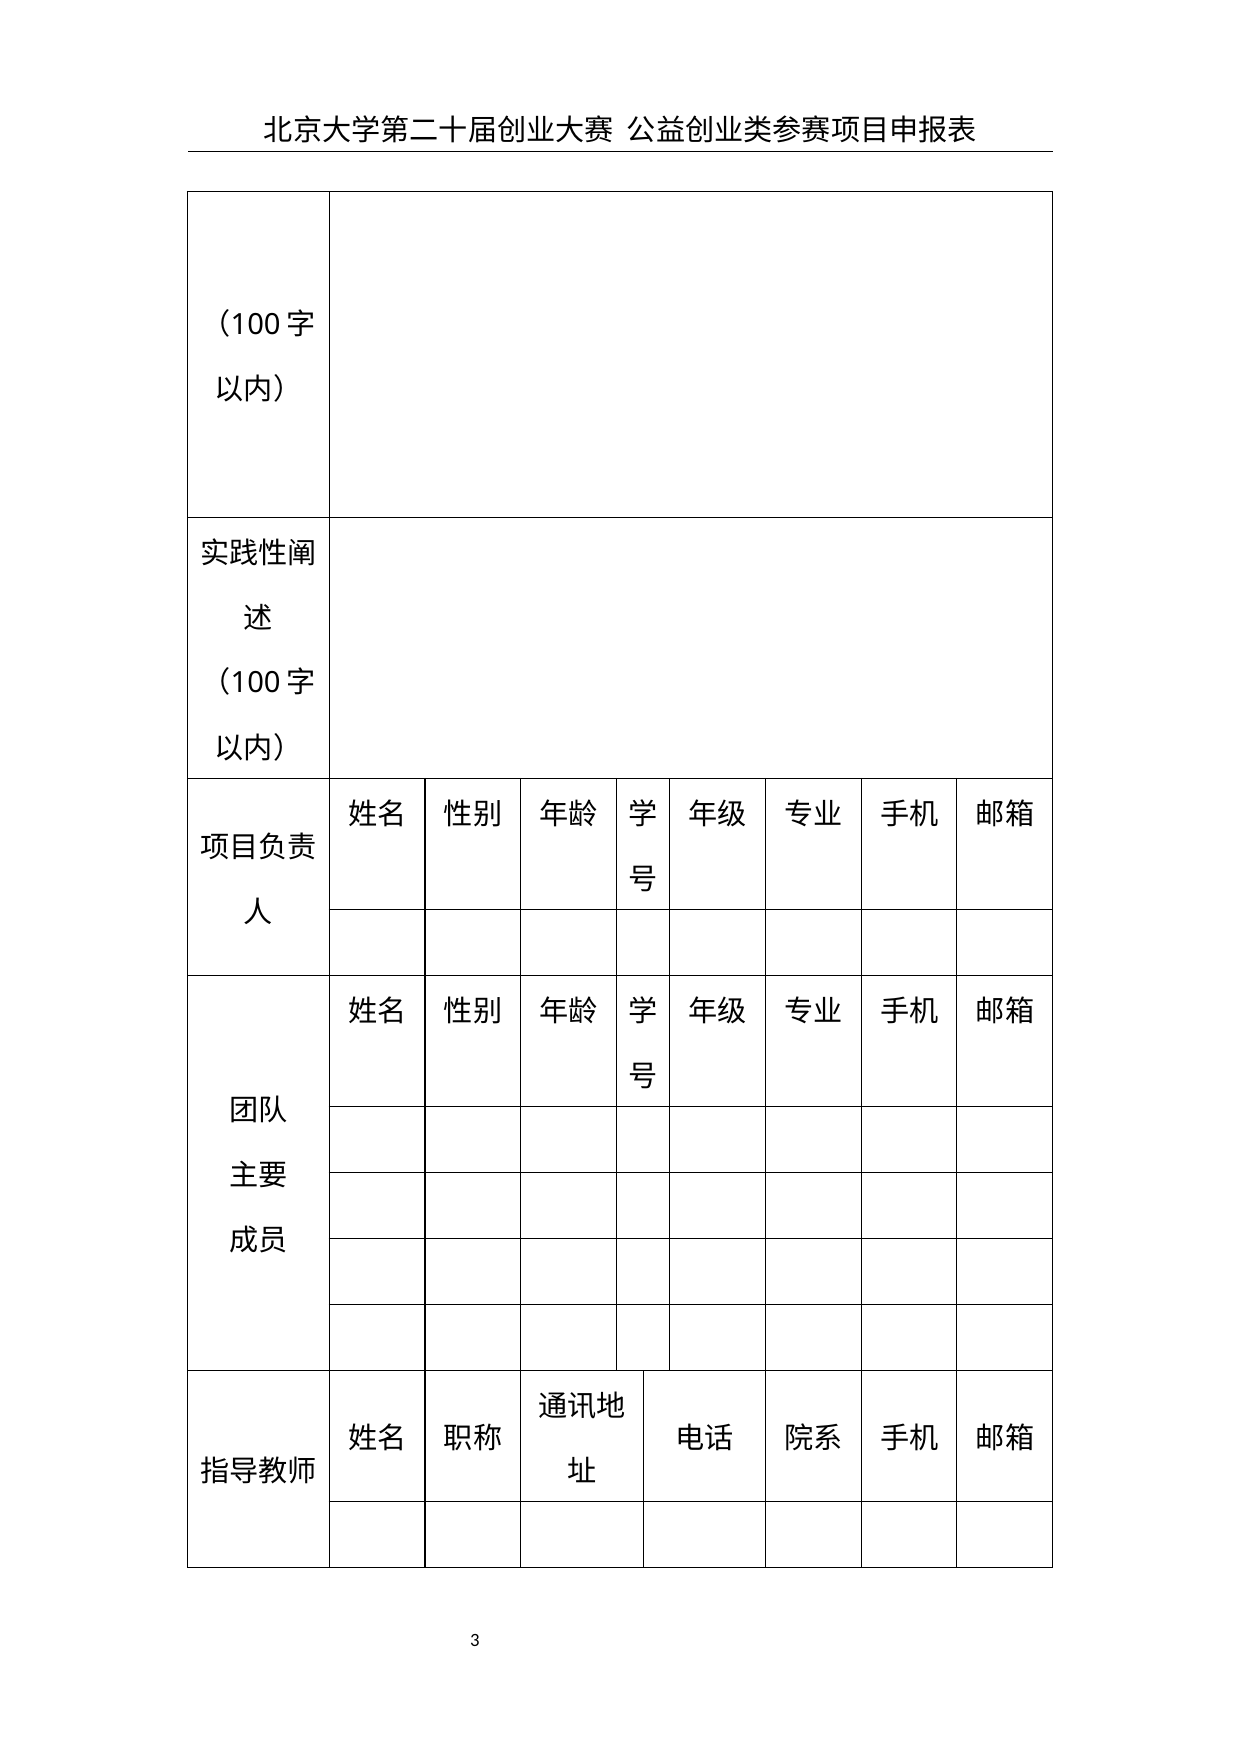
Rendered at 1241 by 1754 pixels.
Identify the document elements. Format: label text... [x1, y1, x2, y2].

table_cell [426, 1239, 520, 1304]
table_cell [521, 1107, 616, 1172]
table_cell [521, 1173, 616, 1238]
table_cell [617, 1239, 669, 1304]
table_cell [426, 910, 520, 975]
table_cell 年级 [670, 779, 765, 909]
table_cell 院系 [766, 1371, 861, 1501]
table_cell 手机 [862, 779, 956, 909]
table_cell [957, 1107, 1052, 1172]
table_cell [766, 1502, 861, 1567]
table_cell 学号 [617, 976, 669, 1106]
table_cell 创业性阐述 （100字以内） [188, 192, 329, 517]
table_cell [330, 1107, 424, 1172]
table_cell 年级 [670, 976, 765, 1106]
table_cell 指导教师 [188, 1371, 329, 1567]
table_cell [957, 1305, 1052, 1370]
table_cell 团队 主要 成员 [188, 976, 329, 1370]
table_cell [957, 910, 1052, 975]
table_cell 学号 [617, 779, 669, 909]
table_cell [521, 1502, 643, 1567]
table_cell 年龄 [521, 779, 616, 909]
table_cell 姓名 [330, 779, 424, 909]
table_cell [330, 1502, 424, 1567]
table_cell [957, 1239, 1052, 1304]
table_cell [862, 1305, 956, 1370]
table_cell [670, 1239, 765, 1304]
table_cell [426, 1107, 520, 1172]
table_cell [957, 1173, 1052, 1238]
table_cell [766, 1239, 861, 1304]
table_cell [426, 1173, 520, 1238]
table_cell [521, 910, 616, 975]
table_cell 电话 [644, 1371, 765, 1501]
table_cell 实践性阐述 （100字以内） [188, 518, 329, 778]
table_cell [521, 1305, 616, 1370]
table_cell [426, 1305, 520, 1370]
table_cell [766, 1107, 861, 1172]
table_cell [957, 1502, 1052, 1567]
table_cell 性别 [426, 976, 520, 1106]
table_cell [766, 1305, 861, 1370]
table_cell [862, 1502, 956, 1567]
table_cell [862, 1107, 956, 1172]
table_cell [617, 1305, 669, 1370]
table_cell 手机 [862, 976, 956, 1106]
table_cell 职称 [426, 1371, 520, 1501]
table_cell [330, 518, 1052, 778]
table_cell [766, 1173, 861, 1238]
table_cell [521, 1239, 616, 1304]
table_cell [617, 1107, 669, 1172]
table_cell [862, 910, 956, 975]
table_cell [644, 1502, 765, 1567]
table_cell [862, 1173, 956, 1238]
table_cell [670, 1107, 765, 1172]
table_cell [426, 1502, 520, 1567]
table_cell 邮箱 [957, 1371, 1052, 1501]
table_cell 专业 [766, 779, 861, 909]
table_cell 邮箱 [957, 779, 1052, 909]
table_cell [330, 1239, 424, 1304]
table_cell [670, 1173, 765, 1238]
table_cell [617, 1173, 669, 1238]
table_cell [617, 910, 669, 975]
table_cell [330, 1173, 424, 1238]
table_cell 姓名 [330, 976, 424, 1106]
table_cell [766, 910, 861, 975]
table_cell [330, 192, 1052, 517]
table_cell 邮箱 [957, 976, 1052, 1106]
table_cell 专业 [766, 976, 861, 1106]
table_cell [862, 1239, 956, 1304]
table_cell [330, 910, 424, 975]
table_cell [330, 1305, 424, 1370]
table_cell 年龄 [521, 976, 616, 1106]
table_cell 手机 [862, 1371, 956, 1501]
table_cell [670, 1305, 765, 1370]
table_cell 性别 [426, 779, 520, 909]
table_cell [670, 910, 765, 975]
table_cell 通讯地址 [521, 1371, 643, 1501]
table_cell 姓名 [330, 1371, 424, 1501]
table_cell 项目负责人 [188, 779, 329, 975]
